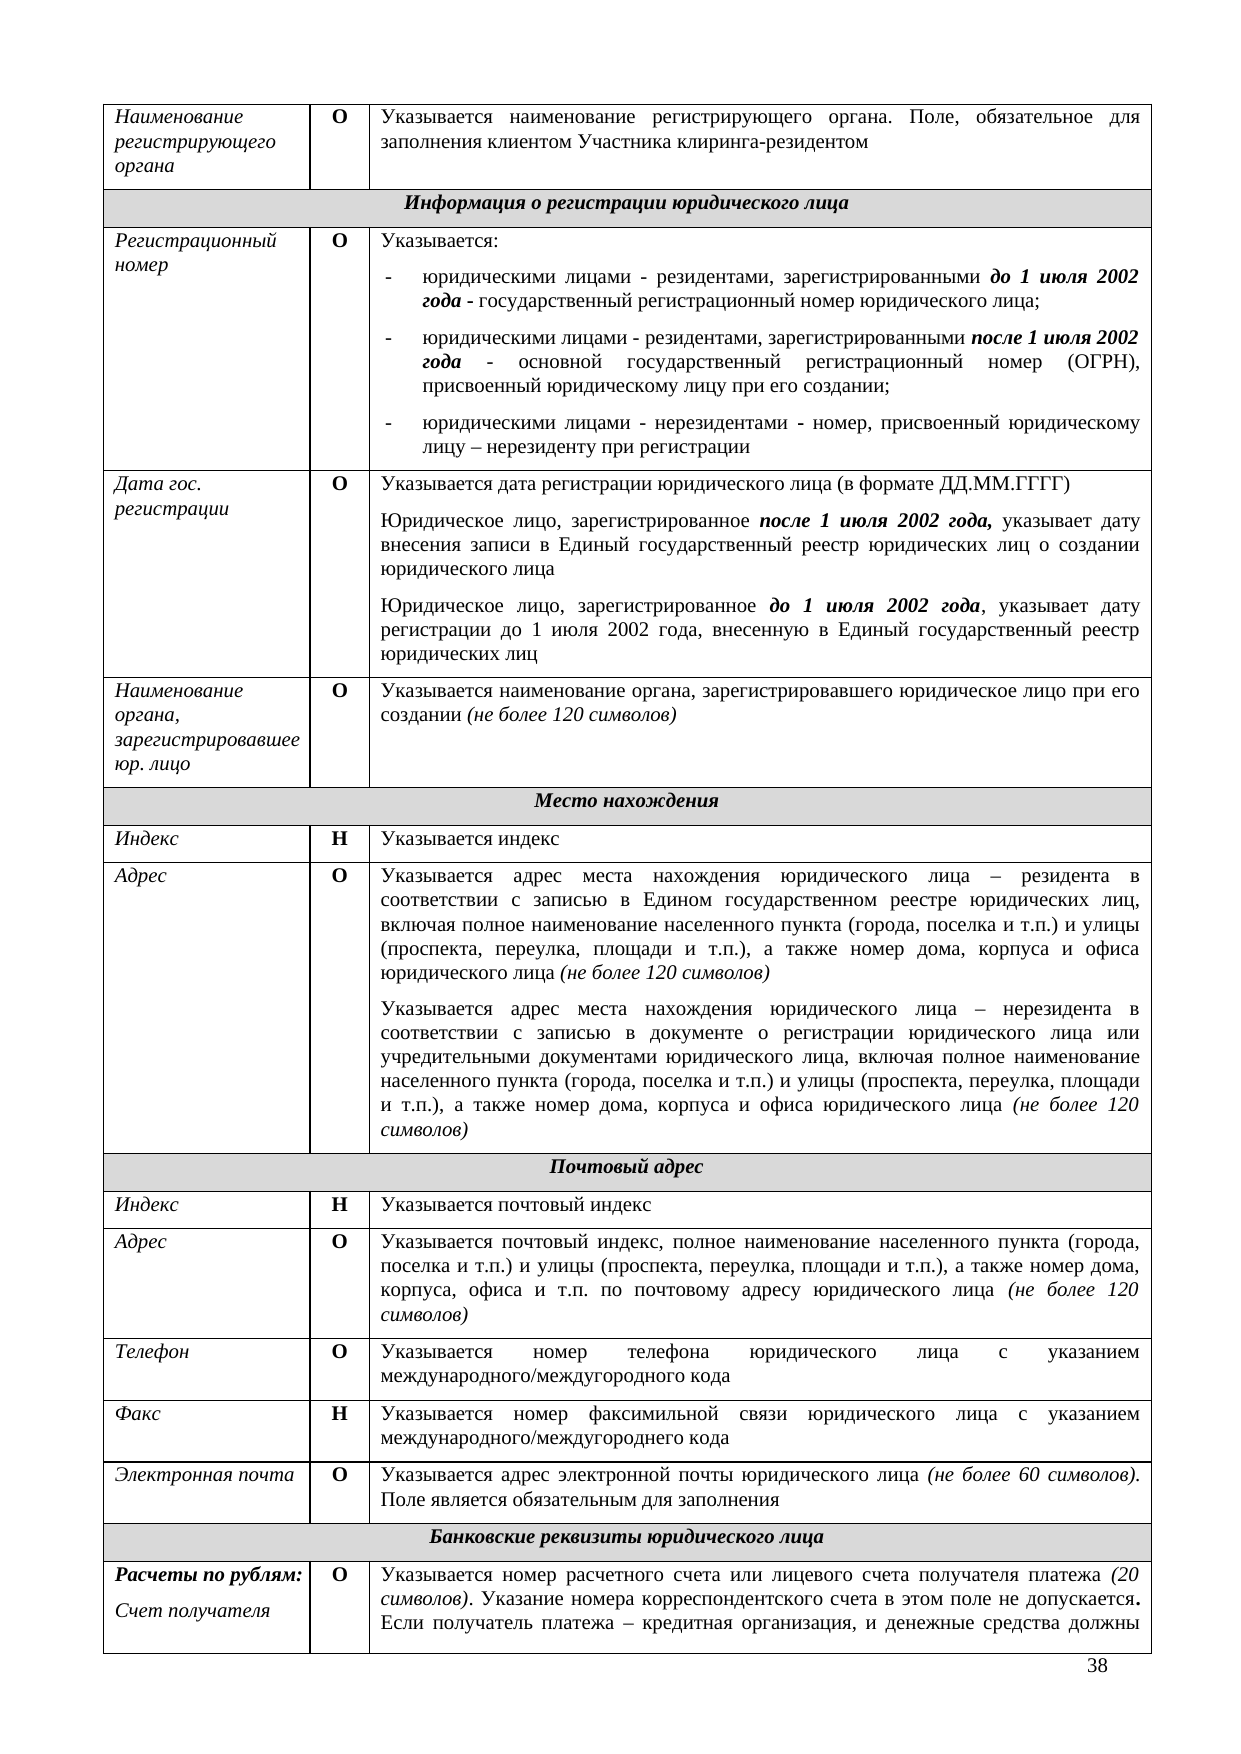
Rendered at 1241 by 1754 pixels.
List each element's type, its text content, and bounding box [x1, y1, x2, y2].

table_cell Регистрационный номер [104, 228, 309, 470]
table_cell О [311, 471, 369, 677]
table_cell Индекс [104, 1192, 309, 1228]
table_cell Указывается: юридическими лицами - резидентами, зарегистрированными до 1 июля 2002 года - государственный регистрационный номер юридического лица; юридическими лицами - резидентами, зарегистрированными после 1 июля 2002 года - основной государственный регистрационный номер (ОГРН), присвоенный юридическому лицу при его создании; юридическими лицами - нерезидентами - номер, присвоенный юридическому лицу – нерезиденту при регистрации [370, 228, 1151, 470]
table_cell Н [311, 1401, 369, 1461]
table_cell О [311, 863, 369, 1153]
table_cell О [311, 678, 369, 787]
table_cell Указывается почтовый индекс [370, 1192, 1151, 1228]
table_cell Факс [104, 1401, 309, 1461]
table_cell Адрес [104, 863, 309, 1153]
table_cell Банковские реквизиты юридического лица [104, 1524, 1151, 1561]
table_cell Указывается наименование регистрирующего органа. Поле, обязательное для заполнения клиентом Участника клиринга-резидентом [370, 105, 1151, 189]
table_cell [104, 1562, 309, 1652]
table_cell Телефон [104, 1339, 309, 1400]
table_cell Указывается адрес места нахождения юридического лица – резидента в соответствии с записью в Едином государственном реестре юридических лиц, включая полное наименование населенного пункта (города, поселка и т.п.) и улицы (проспекта, переулка, площади и т.п.), а также номер дома, корпуса и офиса юридического лица (не более 120 символов) Указывается адрес места нахождения юридического лица – нерезидента в соответствии с записью в документе о регистрации юридического лица или учредительными документами юридического лица, включая полное наименование населенного пункта (города, поселка и т.п.) и улицы (проспекта, переулка, площади и т.п.), а также номер дома, корпуса и офиса юридического лица (не более 120 символов) [370, 863, 1151, 1153]
table_cell Указывается индекс [370, 826, 1151, 862]
table_cell Указывается наименование органа, зарегистрировавшего юридическое лицо при его создании (не более 120 символов) [370, 678, 1151, 787]
table_cell О [311, 1463, 369, 1523]
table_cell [370, 1562, 1151, 1652]
table_cell Указывается номер факсимильной связи юридического лица с указанием международного/междугороднего кода [370, 1401, 1151, 1461]
table_cell Информация о регистрации юридического лица [104, 190, 1151, 227]
table_cell Указывается дата регистрации юридического лица (в формате ДД.ММ.ГГГГ) Юридическое лицо, зарегистрированное после 1 июля 2002 года, указывает дату внесения записи в Единый государственный реестр юридических лиц о создании юридического лица Юридическое лицо, зарегистрированное до 1 июля 2002 года, указывает дату регистрации до 1 июля 2002 года, внесенную в Единый государственный реестр юридических лиц [370, 471, 1151, 677]
table_cell О [311, 1229, 369, 1338]
table_cell Указывается адрес электронной почты юридического лица (не более 60 символов). Поле является обязательным для заполнения [370, 1463, 1151, 1523]
table_cell Н [311, 826, 369, 862]
table_cell Адрес [104, 1229, 309, 1338]
table_cell Н [311, 1192, 369, 1228]
table_cell О [311, 1562, 369, 1652]
table_cell О [311, 228, 369, 470]
table_cell Индекс [104, 826, 309, 862]
table_cell Место нахождения [104, 788, 1151, 825]
table_cell О [311, 105, 369, 189]
table_cell О [311, 1339, 369, 1400]
table_cell Указывается номер телефона юридического лица с указанием международного/междугородного кода [370, 1339, 1151, 1400]
table_cell Наименование регистрирующего органа [104, 105, 309, 189]
table_cell Электронная почта [104, 1463, 309, 1523]
table_cell Наименование органа, зарегистрировавшее юр. лицо [104, 678, 309, 787]
table_cell Почтовый адрес [104, 1154, 1151, 1191]
table_cell Дата гос. регистрации [104, 471, 309, 677]
table_cell Указывается почтовый индекс, полное наименование населенного пункта (города, поселка и т.п.) и улицы (проспекта, переулка, площади и т.п.), а также номер дома, корпуса, офиса и т.п. по почтовому адресу юридического лица (не более 120 символов) [370, 1229, 1151, 1338]
